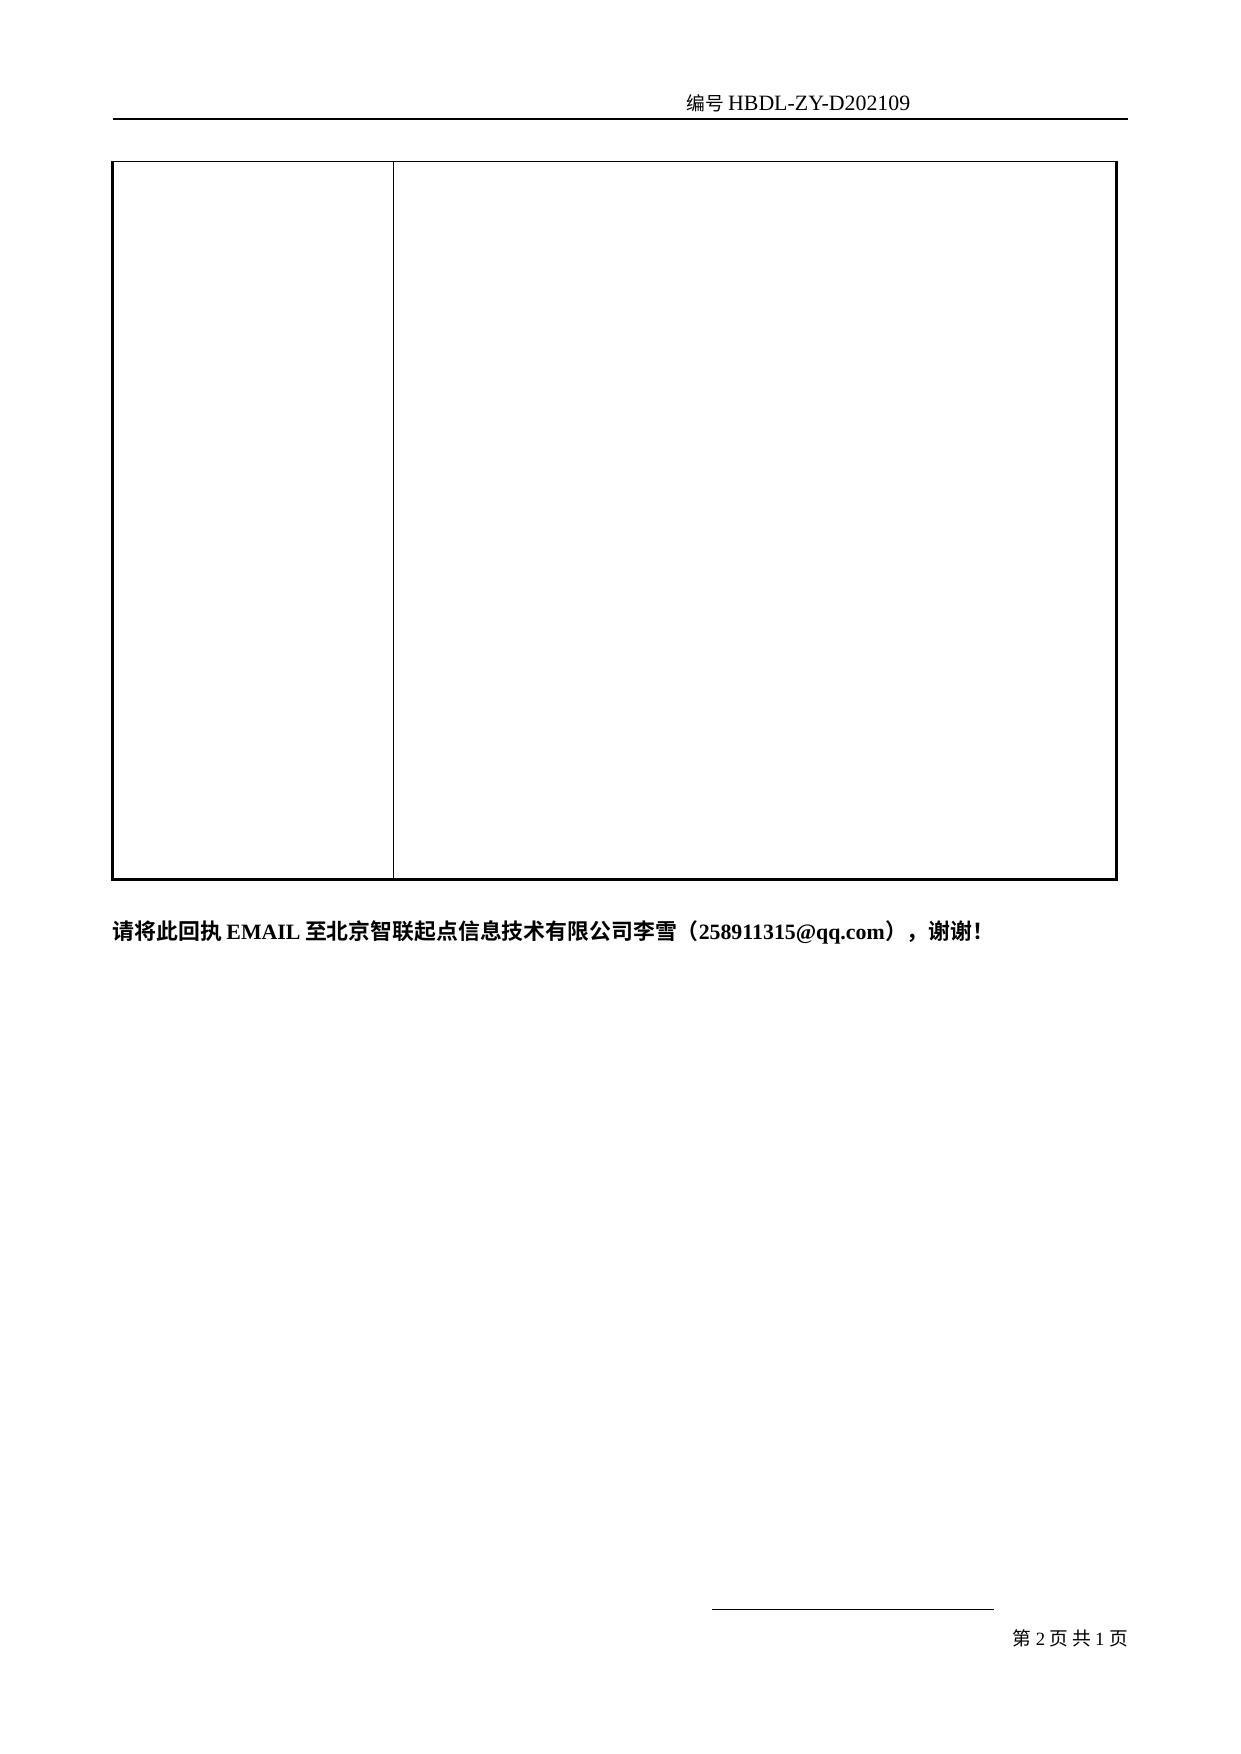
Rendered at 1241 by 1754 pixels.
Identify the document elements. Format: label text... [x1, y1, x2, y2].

table_cell [394, 162, 1115, 878]
text 请将此回执EMAIL至北京智联起点信息技术有限公司李雪（258911315@qq.com），谢谢！ [112, 914, 1128, 946]
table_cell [114, 162, 393, 878]
